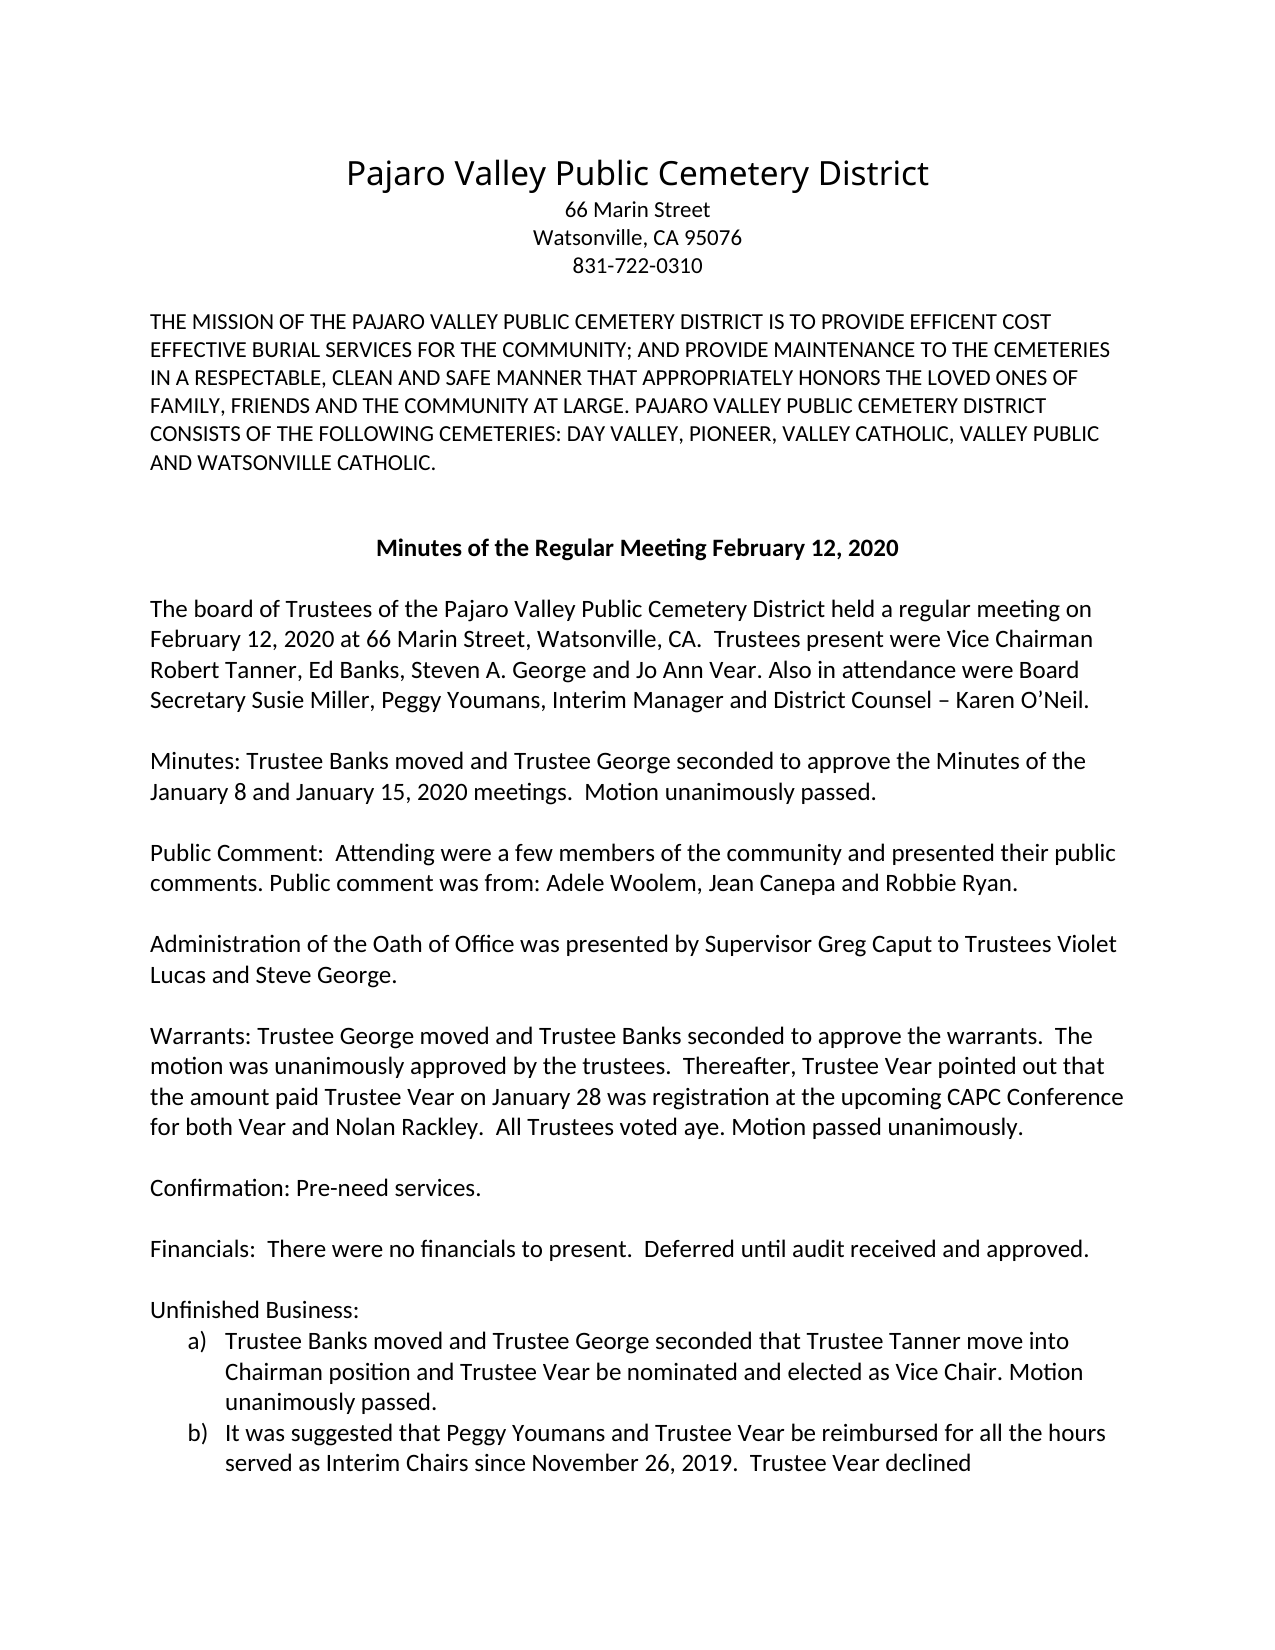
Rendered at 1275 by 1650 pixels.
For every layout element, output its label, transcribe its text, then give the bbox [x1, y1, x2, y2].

text Pajaro Valley Public Cemetery District [150, 150, 1125, 195]
text Administration of the Oath of Office was presented by Supervisor Greg Caput to Trustees Violet Lucas and Steve George. [150, 928, 1125, 989]
text Minutes of the Regular Meeting February 12, 2020 [150, 532, 1125, 562]
text Warrants: Trustee George moved and Trustee Banks seconded to approve the warrants. The motion was unanimously approved by the trustees. Thereafter, Trustee Vear pointed out that the amount paid Trustee Vear on January 28 was registration at the upcoming CAPC Conference for both Vear and Nolan Rackley. All Trustees voted aye. Motion passed unanimously. [150, 1020, 1125, 1142]
text Public Comment: Attending were a few members of the community and presented their public comments. Public comment was from: Adele Woolem, Jean Canepa and Robbie Ryan. [150, 837, 1125, 898]
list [187, 1417, 1125, 1478]
list Trustee Banks moved and Trustee George seconded that Trustee Tanner move into Chairman position and Trustee Vear be nominated and elected as Vice Chair. Motion unanimously passed. [187, 1325, 1125, 1417]
text THE MISSION OF THE PAJARO VALLEY PUBLIC CEMETERY DISTRICT IS TO PROVIDE EFFICENT COST EFFECTIVE BURIAL SERVICES FOR THE COMMUNITY; AND PROVIDE MAINTENANCE TO THE CEMETERIES IN A RESPECTABLE, CLEAN AND SAFE MANNER THAT APPROPRIATELY HONORS THE LOVED ONES OF FAMILY, FRIENDS AND THE COMMUNITY AT LARGE. PAJARO VALLEY PUBLIC CEMETERY DISTRICT CONSISTS OF THE FOLLOWING CEMETERIES: DAY VALLEY, PIONEER, VALLEY CATHOLIC, VALLEY PUBLIC AND WATSONVILLE CATHOLIC. [150, 307, 1125, 476]
text 831-722-0310 [150, 251, 1125, 279]
text Financials: There were no financials to present. Deferred until audit received and approved. [150, 1234, 1125, 1264]
text Confirmation: Pre-need services. [150, 1173, 1125, 1203]
text Unfinished Business: [150, 1295, 1125, 1325]
text Minutes: Trustee Banks moved and Trustee George seconded to approve the Minutes of the January 8 and January 15, 2020 meetings. Motion unanimously passed. [150, 745, 1125, 806]
text Watsonville, CA 95076 [150, 223, 1125, 251]
text 66 Marin Street [150, 195, 1125, 223]
text The board of Trustees of the Pajaro Valley Public Cemetery District held a regular meeting on February 12, 2020 at 66 Marin Street, Watsonville, CA. Trustees present were Vice Chairman Robert Tanner, Ed Banks, Steven A. George and Jo Ann Vear. Also in attendance were Board Secretary Susie Miller, Peggy Youmans, Interim Manager and District Counsel – Karen O’Neil. [150, 593, 1125, 715]
